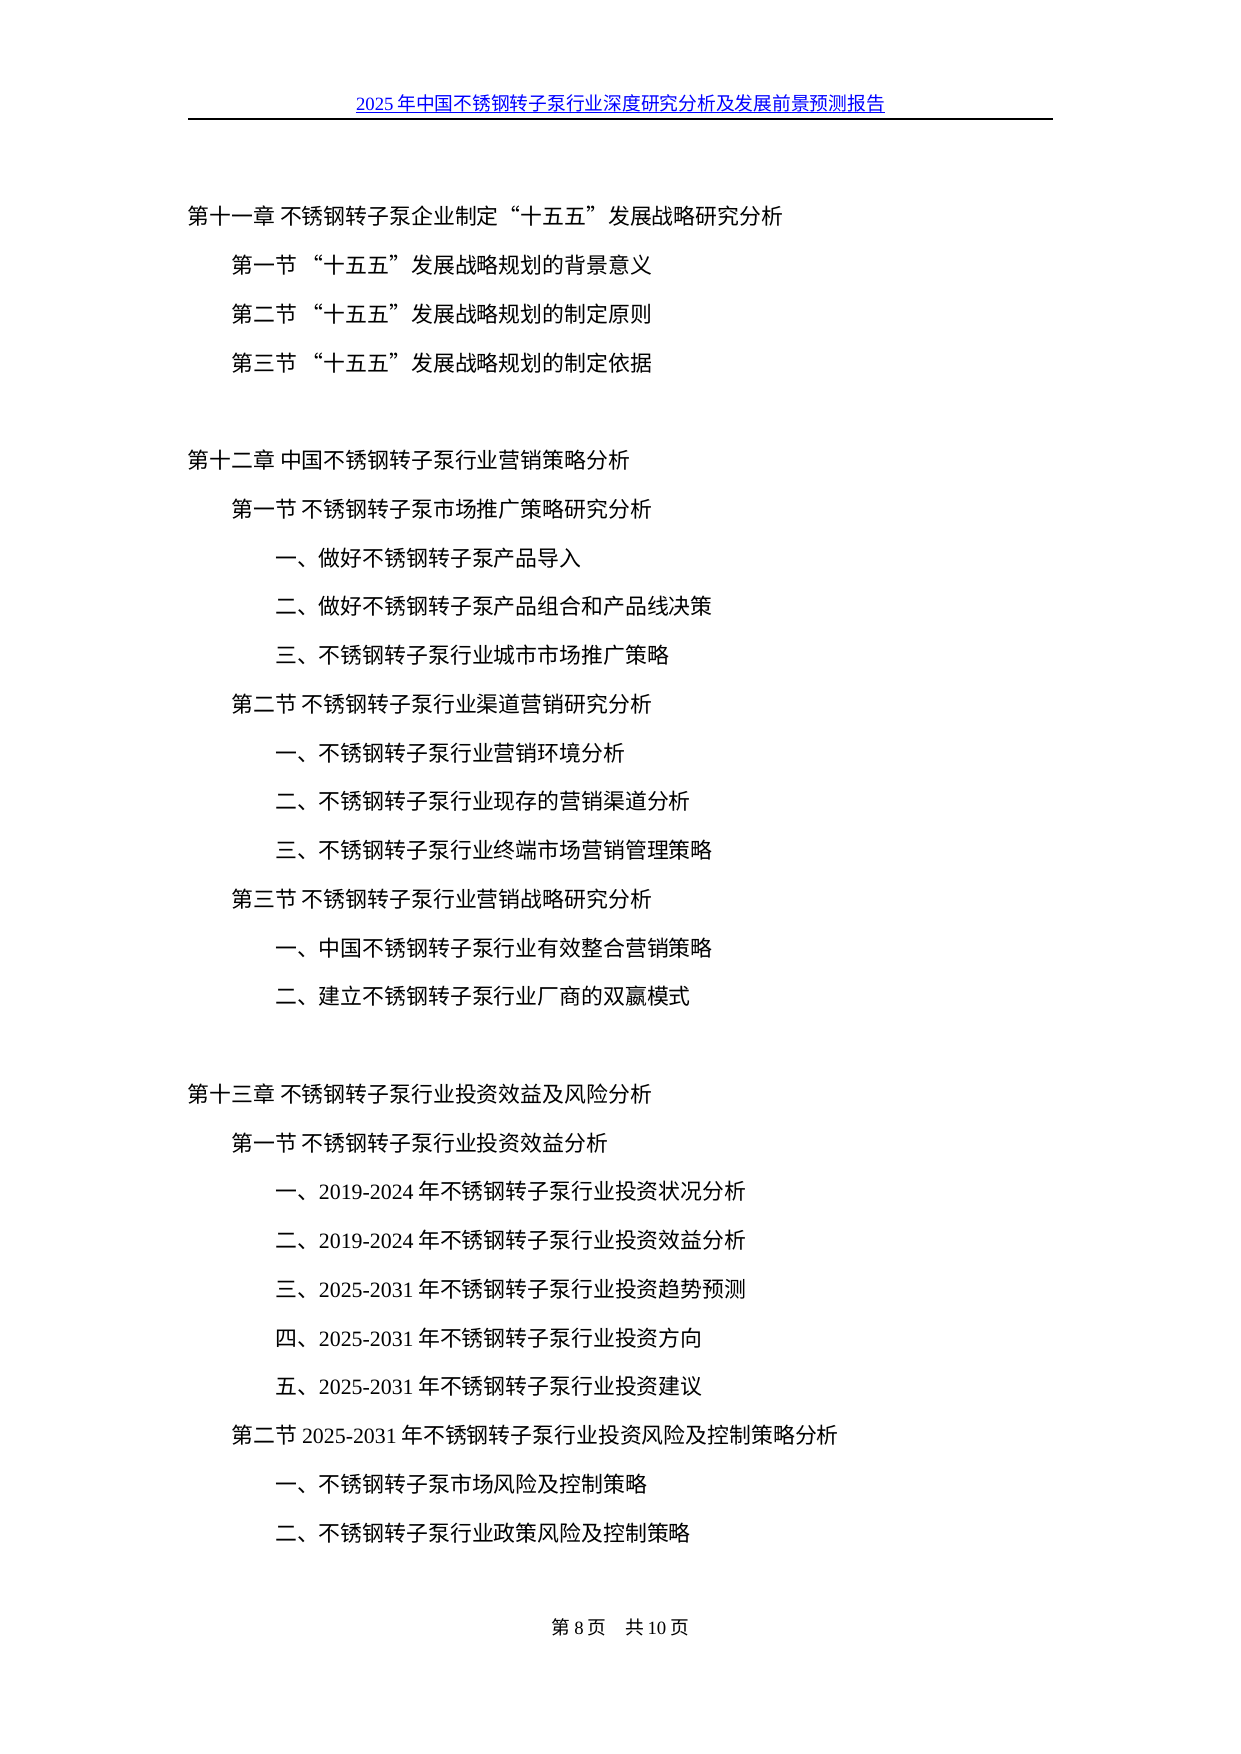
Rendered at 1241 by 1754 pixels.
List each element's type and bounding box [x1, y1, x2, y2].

text [187, 150, 1053, 1548]
